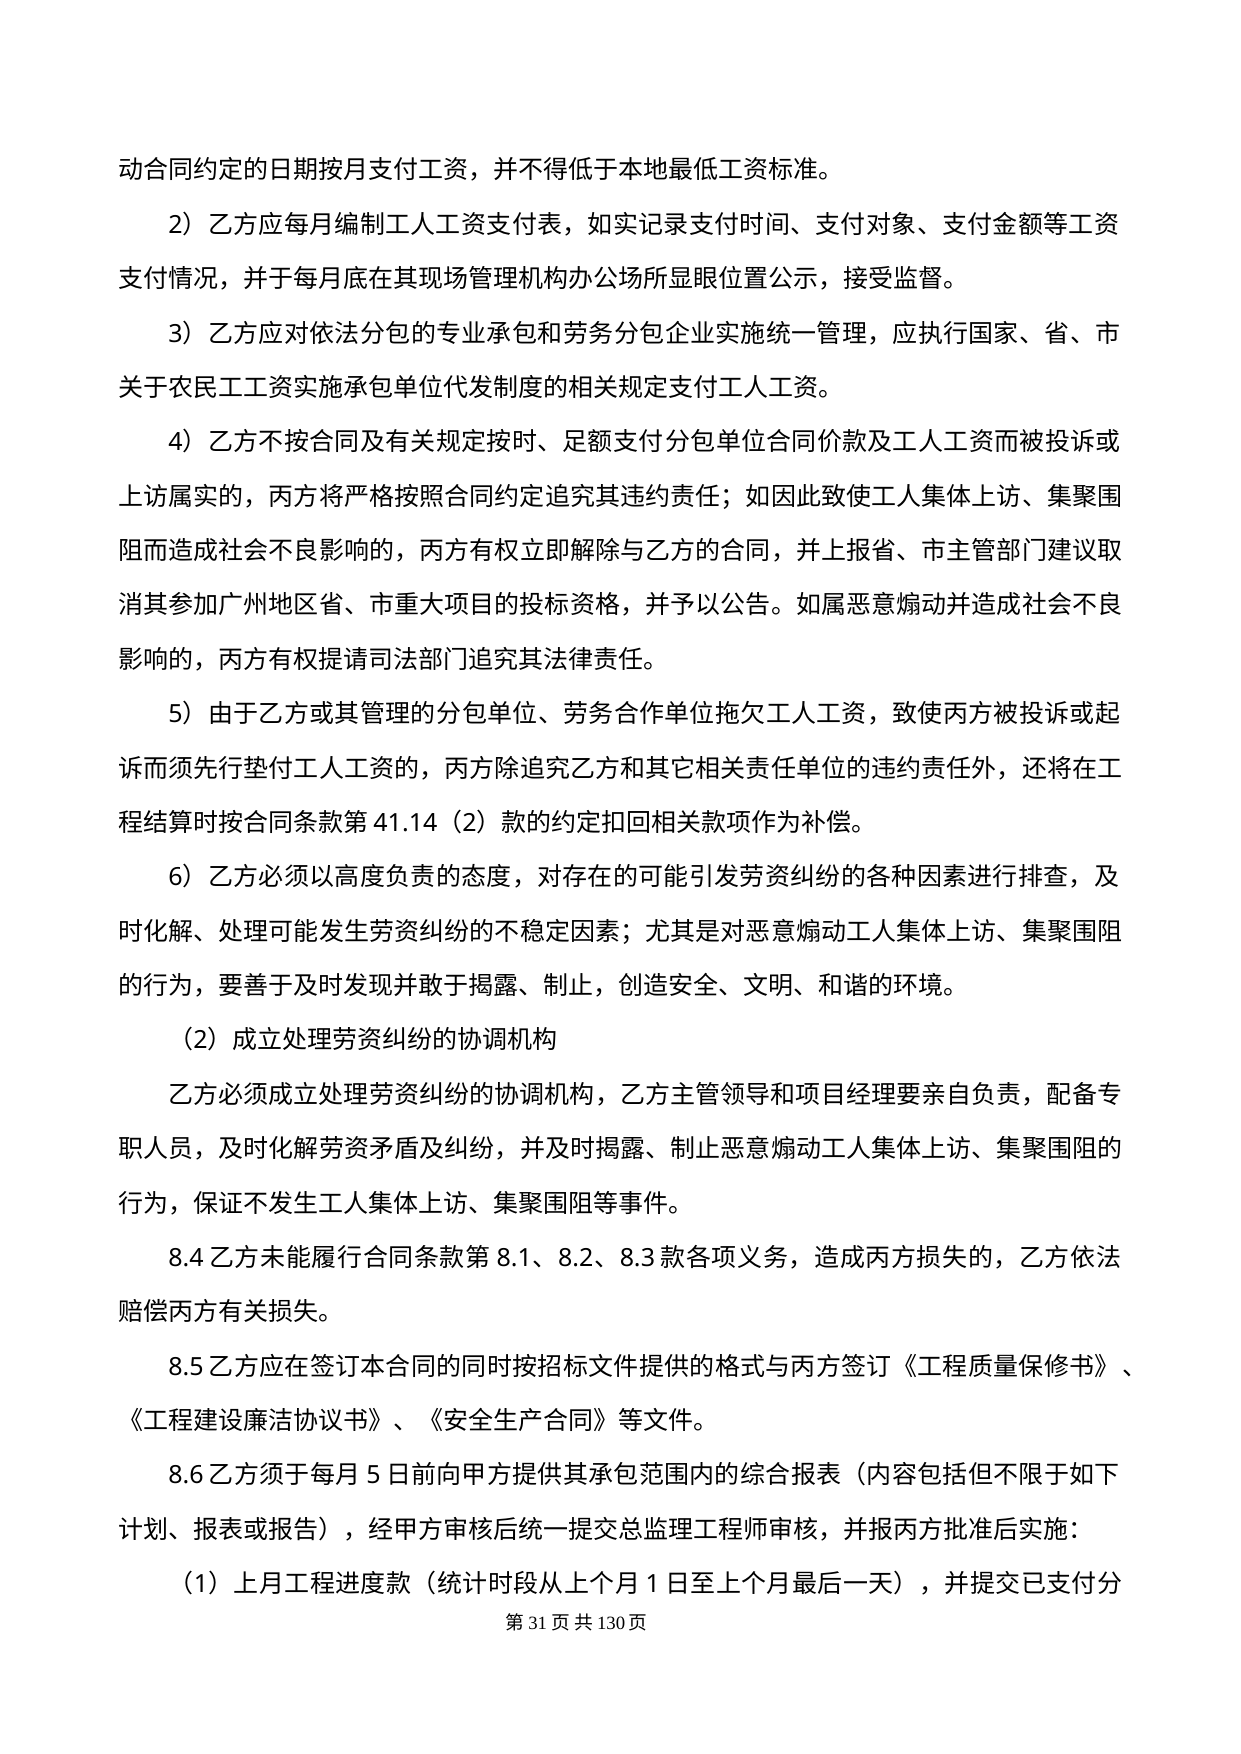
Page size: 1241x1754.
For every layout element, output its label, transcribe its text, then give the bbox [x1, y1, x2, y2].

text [118, 150, 1122, 186]
text 6）乙方必须以高度负责的态度，对存在的可能引发劳资纠纷的各种因素进行排查，及时化解、处理可能发生劳资纠纷的不稳定因素；尤其是对恶意煽动工人集体上访、集聚围阻的行为，要善于及时发现并敢于揭露、制止，创造安全、文明、和谐的环境。 [118, 857, 1122, 1002]
text 3）乙方应对依法分包的专业承包和劳务分包企业实施统一管理，应执行国家、省、市关于农民工工资实施承包单位代发制度的相关规定支付工人工资。 [118, 313, 1122, 404]
text （2）成立处理劳资纠纷的协调机构 [118, 1020, 1122, 1056]
text 乙方必须成立处理劳资纠纷的协调机构，乙方主管领导和项目经理要亲自负责，配备专职人员，及时化解劳资矛盾及纠纷，并及时揭露、制止恶意煽动工人集体上访、集聚围阻的行为，保证不发生工人集体上访、集聚围阻等事件。 [118, 1074, 1122, 1219]
text 4）乙方不按合同及有关规定按时、足额支付分包单位合同价款及工人工资而被投诉或上访属实的，丙方将严格按照合同约定追究其违约责任；如因此致使工人集体上访、集聚围阻而造成社会不良影响的，丙方有权立即解除与乙方的合同，并上报省、市主管部门建议取消其参加广州地区省、市重大项目的投标资格，并予以公告。如属恶意煽动并造成社会不良影响的，丙方有权提请司法部门追究其法律责任。 [118, 422, 1122, 676]
text 8.4乙方未能履行合同条款第8.1、8.2、8.3款各项义务，造成丙方损失的，乙方依法赔偿丙方有关损失。 [118, 1237, 1122, 1328]
text 2）乙方应每月编制工人工资支付表，如实记录支付时间、支付对象、支付金额等工资支付情况，并于每月底在其现场管理机构办公场所显眼位置公示，接受监督。 [118, 204, 1122, 295]
text 8.5乙方应在签订本合同的同时按招标文件提供的格式与丙方签订《工程质量保修书》、《工程建设廉洁协议书》、《安全生产合同》等文件。 [118, 1346, 1122, 1437]
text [118, 1564, 1122, 1600]
text 8.6乙方须于每月5日前向甲方提供其承包范围内的综合报表（内容包括但不限于如下计划、报表或报告），经甲方审核后统一提交总监理工程师审核，并报丙方批准后实施： [118, 1455, 1122, 1546]
text 5）由于乙方或其管理的分包单位、劳务合作单位拖欠工人工资，致使丙方被投诉或起诉而须先行垫付工人工资的，丙方除追究乙方和其它相关责任单位的违约责任外，还将在工程结算时按合同条款第41.14（2）款的约定扣回相关款项作为补偿。 [118, 694, 1122, 839]
